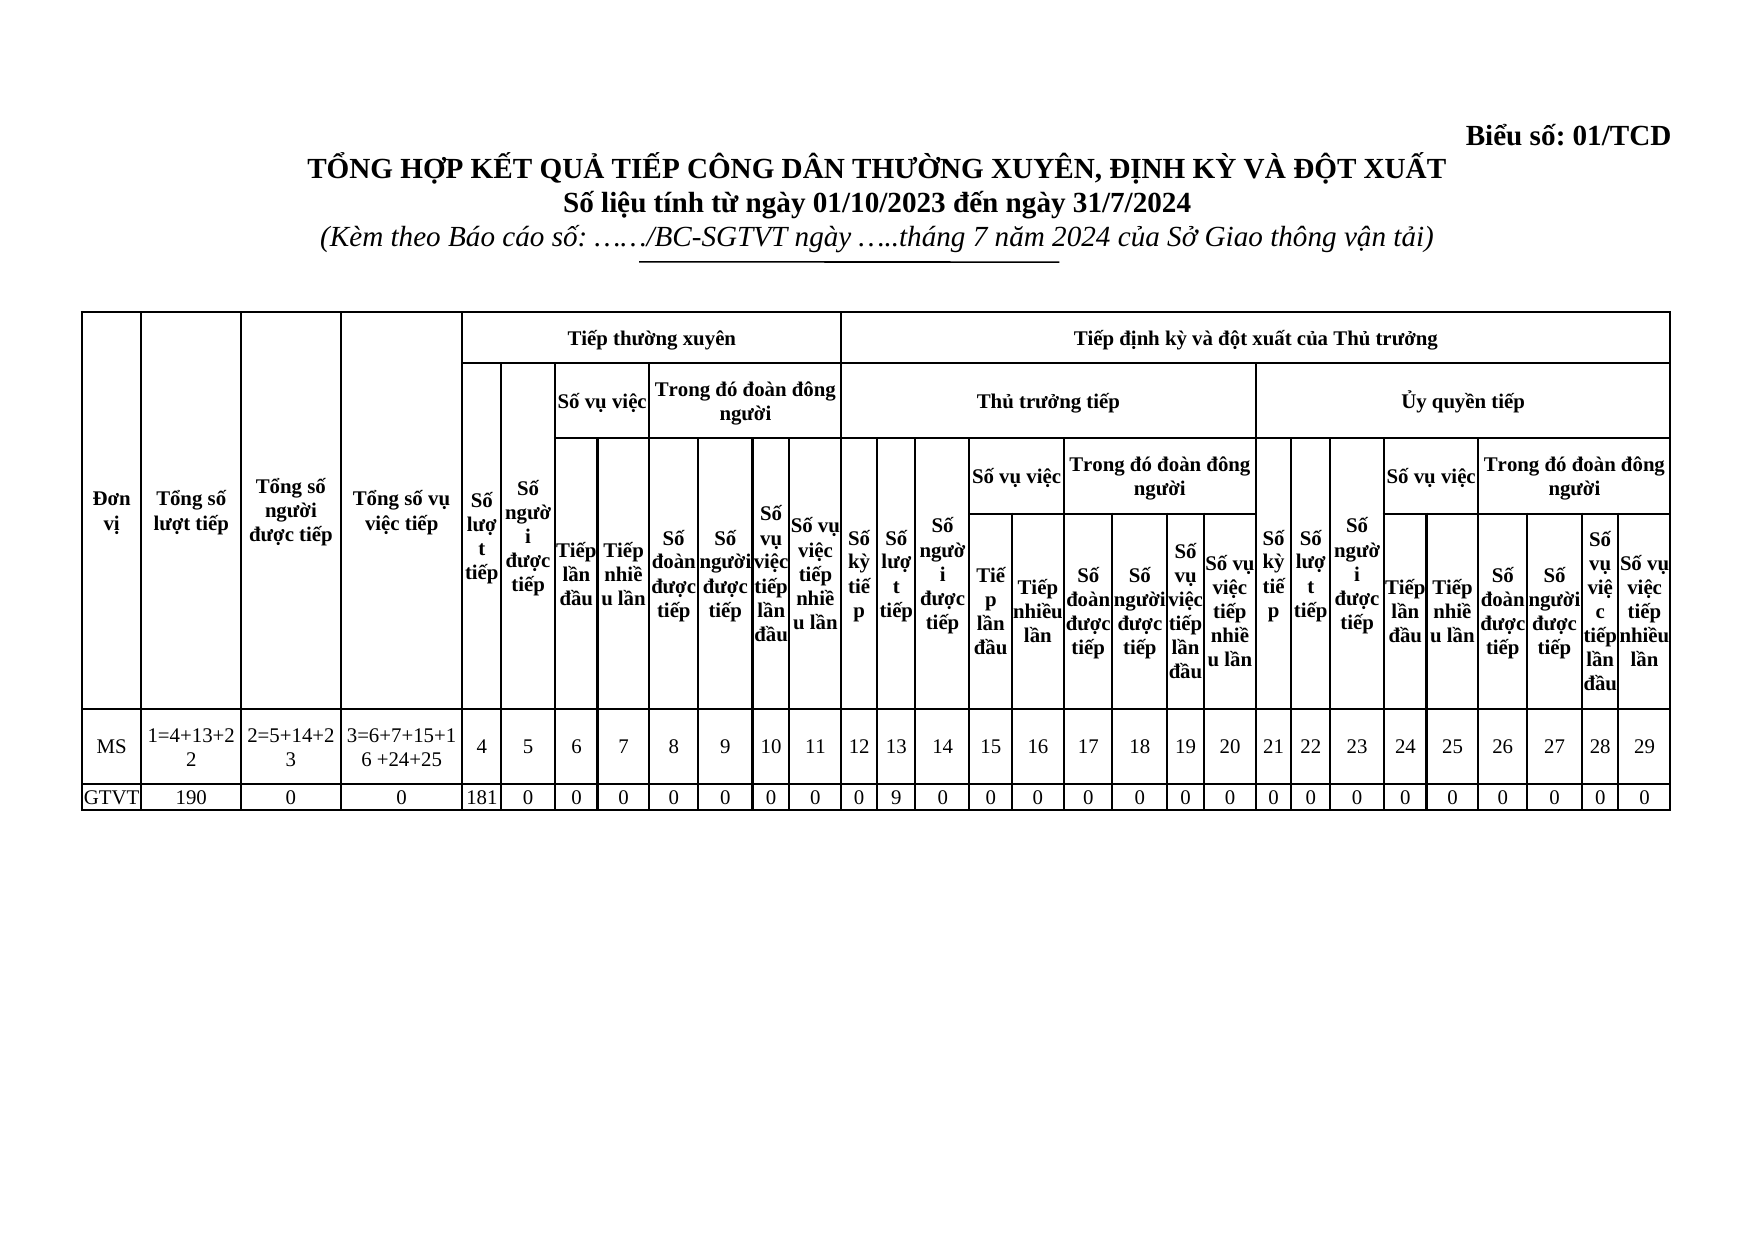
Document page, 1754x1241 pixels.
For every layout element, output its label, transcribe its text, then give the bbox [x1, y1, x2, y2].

table_cell 16 [1013, 710, 1063, 783]
table_cell 25 [1428, 710, 1477, 783]
table_header Tiếp thường xuyên [463, 313, 840, 362]
table_cell 181 [463, 785, 500, 809]
table_cell Số lượt tiếp [878, 439, 914, 708]
table_cell 0 [1292, 785, 1329, 809]
table_cell 0 [699, 785, 751, 809]
table_cell Tiếp lần đầu [970, 515, 1011, 708]
table_cell 0 [1583, 785, 1617, 809]
table_cell Số đoàn được tiếp [1479, 515, 1526, 708]
table_cell 0 [342, 785, 461, 809]
table_cell 0 [790, 785, 840, 809]
table_cell 0 [916, 785, 968, 809]
table_cell Số vụ việc [556, 364, 648, 437]
table_cell GTVT [83, 785, 140, 809]
table_cell Số đoàn được tiếp [1065, 515, 1111, 708]
table_cell 13 [878, 710, 914, 783]
table_cell 21 [1257, 710, 1290, 783]
table_cell 0 [599, 785, 648, 809]
table_cell Tiếp lần đầu [556, 439, 596, 708]
table_cell 0 [1428, 785, 1477, 809]
table_cell Số kỳ tiếp [1257, 439, 1290, 708]
table_cell 18 [1113, 710, 1166, 783]
table_cell Số kỳ tiếp [842, 439, 876, 708]
table_cell Tiếp nhiều lần [1428, 515, 1477, 708]
table_cell Số người được tiếp [916, 439, 968, 708]
table_cell 0 [1205, 785, 1255, 809]
table_cell 24 [1385, 710, 1425, 783]
text TỔNG HỢP KẾT QUẢ TIẾP CÔNG DÂN THƯỜNG XUYÊN, ĐỊNH KỲ VÀ ĐỘT XUẤT [83, 152, 1671, 185]
table_cell 0 [754, 785, 788, 809]
table_header Tổng số người được tiếp [242, 313, 340, 708]
table_cell Số vụ việc tiếp lần đầu [1168, 515, 1203, 708]
table_cell 0 [1528, 785, 1581, 809]
table_cell 0 [502, 785, 554, 809]
table_cell Số vụ việc tiếp lần đầu [1583, 515, 1617, 708]
table_cell 1=4+13+22 [142, 710, 240, 783]
table_cell 15 [970, 710, 1011, 783]
table_cell 0 [242, 785, 340, 809]
table_cell Số lượt tiếp [463, 364, 500, 708]
table_cell 17 [1065, 710, 1111, 783]
table_cell 10 [754, 710, 788, 783]
table_cell Số vụ việc tiếp nhiều lần [790, 439, 840, 708]
table_cell 27 [1528, 710, 1581, 783]
text (Kèm theo Báo cáo số: ……/BC-SGTVT ngày …..tháng 7 năm 2024 của Sở Giao thông vận tải) [83, 219, 1671, 252]
table_cell Số vụ việc tiếp nhiều lần [1619, 515, 1669, 708]
table_cell Trong đó đoàn đông người [650, 364, 840, 437]
table_cell Tiếp nhiều lần [1013, 515, 1063, 708]
table_cell 3=6+7+15+16 +24+25 [342, 710, 461, 783]
table_header Tổng số lượt tiếp [142, 313, 240, 708]
table_cell 4 [463, 710, 500, 783]
table_cell Số vụ việc tiếp lần đầu [754, 439, 788, 708]
table_cell 20 [1205, 710, 1255, 783]
table_cell 0 [650, 785, 697, 809]
table_cell Số người được tiếp [502, 364, 554, 708]
text Biểu số: 01/TCD [83, 118, 1671, 152]
table_cell 0 [842, 785, 876, 809]
table_cell Số người được tiếp [1113, 515, 1166, 708]
table_cell 0 [1113, 785, 1166, 809]
table_cell 0 [556, 785, 596, 809]
table_cell 0 [1479, 785, 1526, 809]
text Số liệu tính từ ngày 01/10/2023 đến ngày 31/7/2024 [83, 185, 1671, 219]
table_cell 0 [1619, 785, 1669, 809]
table_cell Tiếp lần đầu [1385, 515, 1425, 708]
table_cell Số người được tiếp [1331, 439, 1383, 708]
table_header Tổng số vụ việc tiếp [342, 313, 461, 708]
table_cell 5 [502, 710, 554, 783]
table_cell 0 [1385, 785, 1425, 809]
table_cell 8 [650, 710, 697, 783]
table_cell Trong đó đoàn đông người [1065, 439, 1255, 512]
table_cell Số lượt tiếp [1292, 439, 1329, 708]
table_cell MS [83, 710, 140, 783]
table_cell 7 [599, 710, 648, 783]
table_cell Thủ trưởng tiếp [842, 364, 1255, 437]
table_cell 19 [1168, 710, 1203, 783]
table_cell 0 [1065, 785, 1111, 809]
table_cell Ủy quyền tiếp [1257, 364, 1669, 437]
table_cell Tiếp nhiều lần [599, 439, 648, 708]
table_cell 29 [1619, 710, 1669, 783]
table_cell 0 [970, 785, 1011, 809]
table_header Đơn vị [83, 313, 140, 708]
table_cell 23 [1331, 710, 1383, 783]
table_cell 22 [1292, 710, 1329, 783]
table_cell Số đoàn được tiếp [650, 439, 697, 708]
table_cell Trong đó đoàn đông người [1479, 439, 1669, 512]
table_cell 28 [1583, 710, 1617, 783]
table_cell 190 [142, 785, 240, 809]
table_cell Số vụ việc tiếp nhiều lần [1205, 515, 1255, 708]
table_cell 6 [556, 710, 596, 783]
table_cell 26 [1479, 710, 1526, 783]
table_cell Số vụ việc [970, 439, 1063, 512]
table_header Tiếp định kỳ và đột xuất của Thủ trưởng [842, 313, 1669, 362]
table_cell 11 [790, 710, 840, 783]
table_cell 0 [1331, 785, 1383, 809]
table_cell 0 [1168, 785, 1203, 809]
table_cell 0 [1257, 785, 1290, 809]
table_cell 9 [699, 710, 751, 783]
table_cell Số người được tiếp [1528, 515, 1581, 708]
table_cell 9 [878, 785, 914, 809]
table_cell 12 [842, 710, 876, 783]
table_cell Số người được tiếp [699, 439, 751, 708]
table_cell 14 [916, 710, 968, 783]
table_cell 0 [1013, 785, 1063, 809]
table_cell 2=5+14+23 [242, 710, 340, 783]
table_cell Số vụ việc [1385, 439, 1477, 512]
